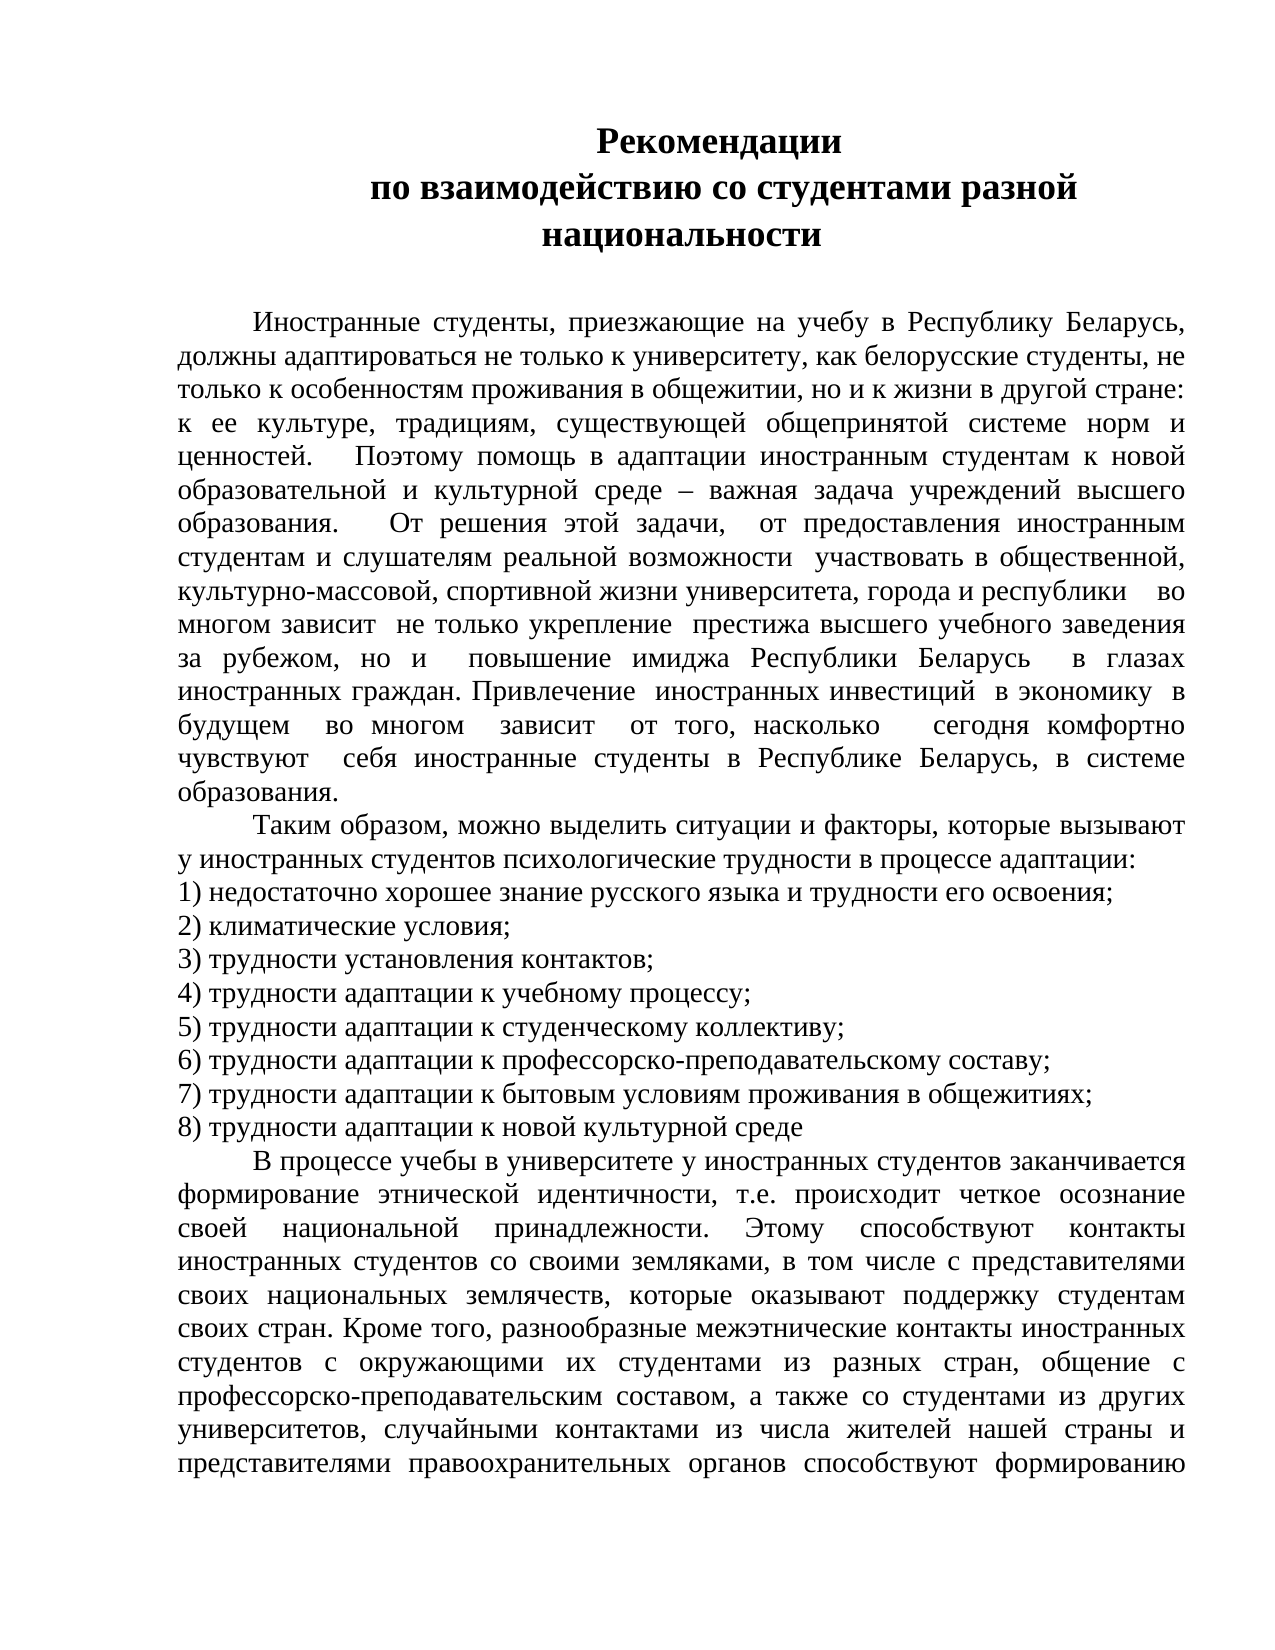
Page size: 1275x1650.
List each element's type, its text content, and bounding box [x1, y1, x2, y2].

text 2) климатические условия; [177, 908, 1186, 942]
text 8) трудности адаптации к новой культурной среде [177, 1109, 1186, 1143]
text 1) недостаточно хорошее знание русского языка и трудности его освоения; [177, 874, 1186, 908]
text 6) трудности адаптации к профессорско-преподавательскому составу; [177, 1042, 1186, 1076]
text Рекомендации [177, 118, 1186, 161]
text 3) трудности установления контактов; [177, 942, 1186, 975]
text по взаимодействию со студентами разной национальности [177, 165, 1186, 254]
text 4) трудности адаптации к учебному процессу; [177, 975, 1186, 1009]
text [177, 1143, 1186, 1478]
text 5) трудности адаптации к студенческому коллективу; [177, 1009, 1186, 1042]
text Иностранные студенты, приезжающие на учебу в Республику Беларусь, должны адаптироваться не только к университету, как белорусские студенты, не только к особенностям проживания в общежитии, но и к жизни в другой стране: к ее культуре, традициям, существующей общепринятой системе норм и ценностей. Поэтому помощь в адаптации иностранным студентам к новой образовательной и культурной среде – важная задача учреждений высшего образования. От решения этой задачи, от предоставления иностранным студентам и слушателям реальной возможности участвовать в общественной, культурно-массовой, спортивной жизни университета, города и республики во многом зависит не только укрепление престижа высшего учебного заведения за рубежом, но и повышение имиджа Республики Беларусь в глазах иностранных граждан. Привлечение иностранных инвестиций в экономику в будущем во многом зависит от того, насколько сегодня комфортно чувствуют себя иностранные студенты в Республике Беларусь, в системе образования. [177, 304, 1186, 807]
text 7) трудности адаптации к бытовым условиям проживания в общежитиях; [177, 1076, 1186, 1109]
text Таким образом, можно выделить ситуации и факторы, которые вызывают у иностранных студентов психологические трудности в процессе адаптации: [177, 807, 1186, 874]
